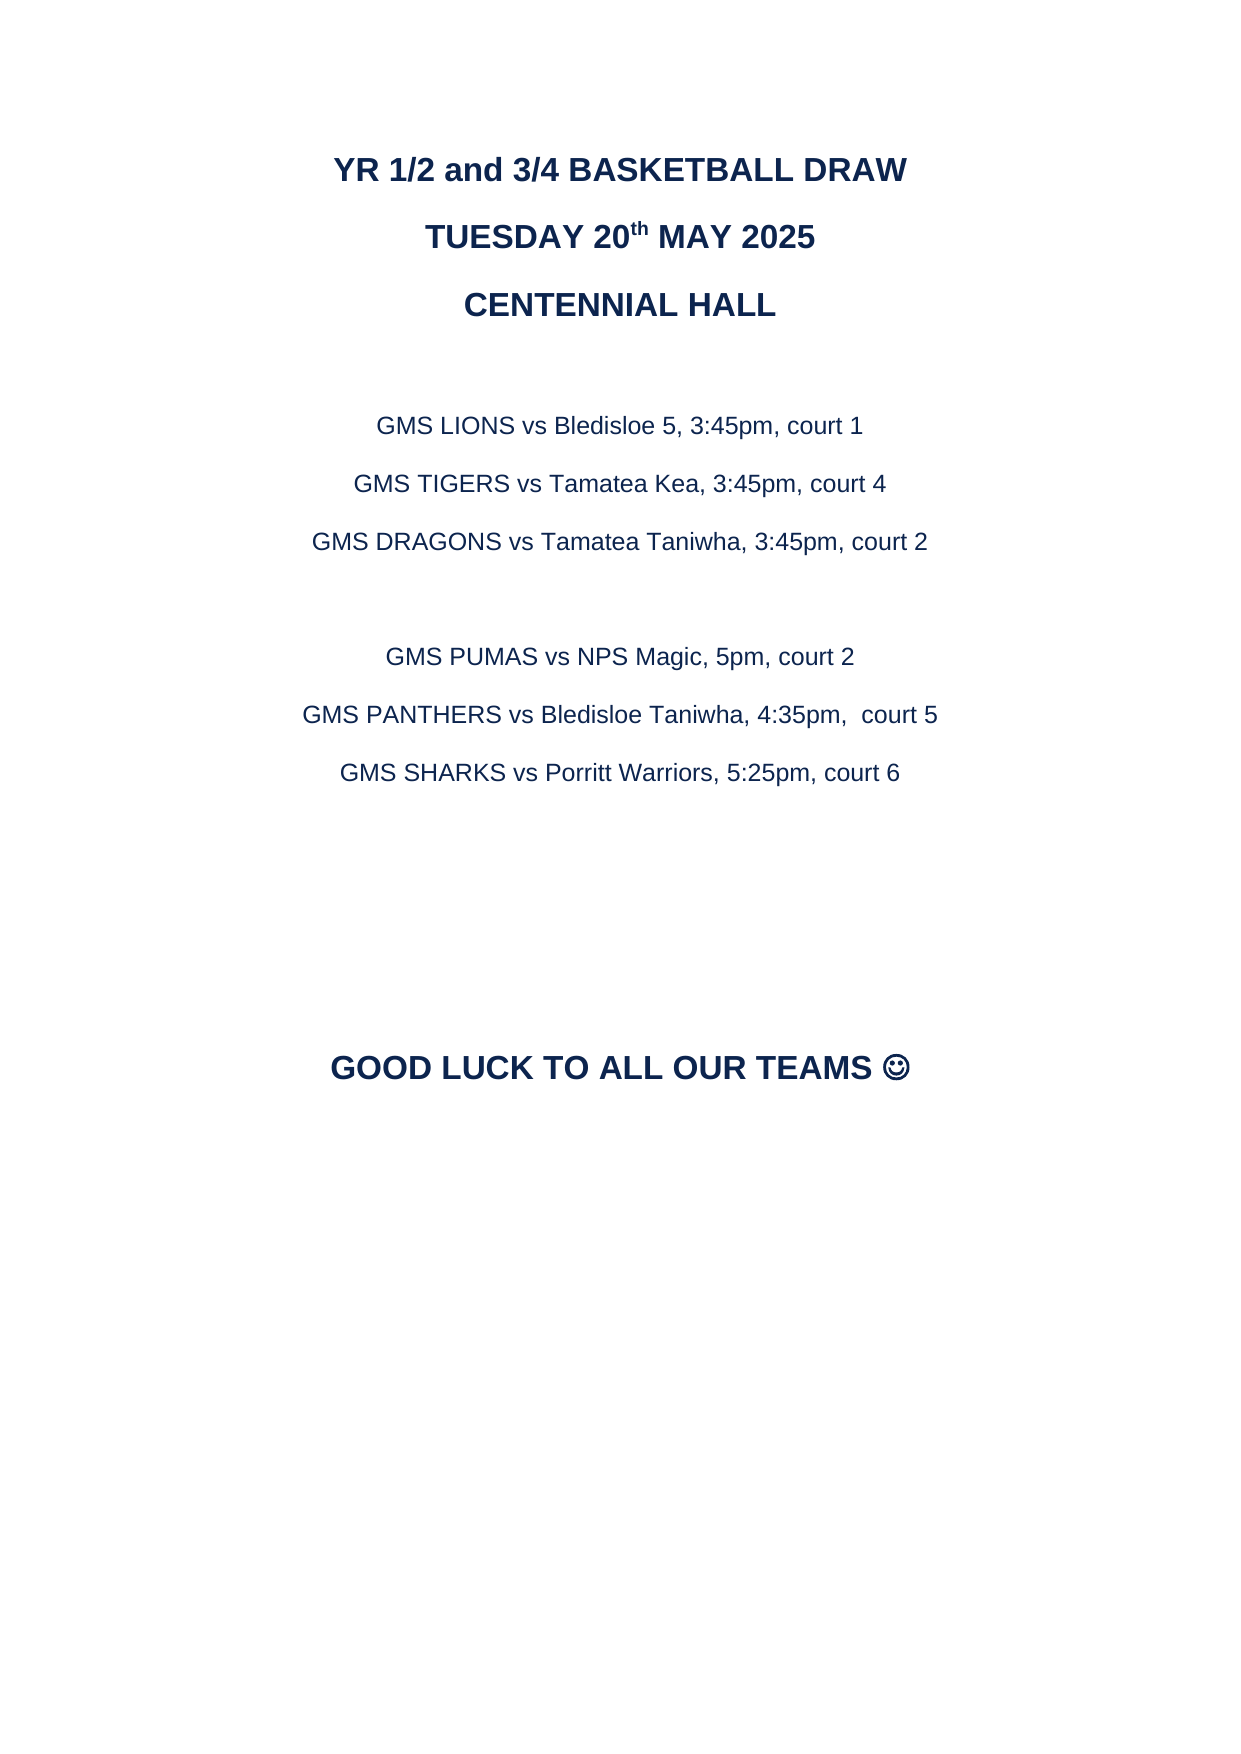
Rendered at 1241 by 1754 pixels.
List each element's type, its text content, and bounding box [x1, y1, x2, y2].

text GMS PANTHERS vs Bledisloe Taniwha, 4:35pm, court 5 [150, 700, 1090, 729]
text YR 1/2 and 3/4 BASKETBALL DRAW [150, 150, 1090, 188]
text GOOD LUCK TO ALL OUR TEAMS [150, 1048, 1090, 1086]
text CENTENNIAL HALL [150, 285, 1090, 324]
text GMS SHARKS vs Porritt Warriors, 5:25pm, court 6 [150, 758, 1090, 787]
text TUESDAY 20th MAY 2025 [150, 218, 1090, 256]
text GMS LIONS vs Bledisloe 5, 3:45pm, court 1 [150, 411, 1090, 439]
text GMS DRAGONS vs Tamatea Taniwha, 3:45pm, court 2 [150, 527, 1090, 555]
text GMS TIGERS vs Tamatea Kea, 3:45pm, court 4 [150, 469, 1090, 497]
text GMS PUMAS vs NPS Magic, 5pm, court 2 [150, 642, 1090, 671]
